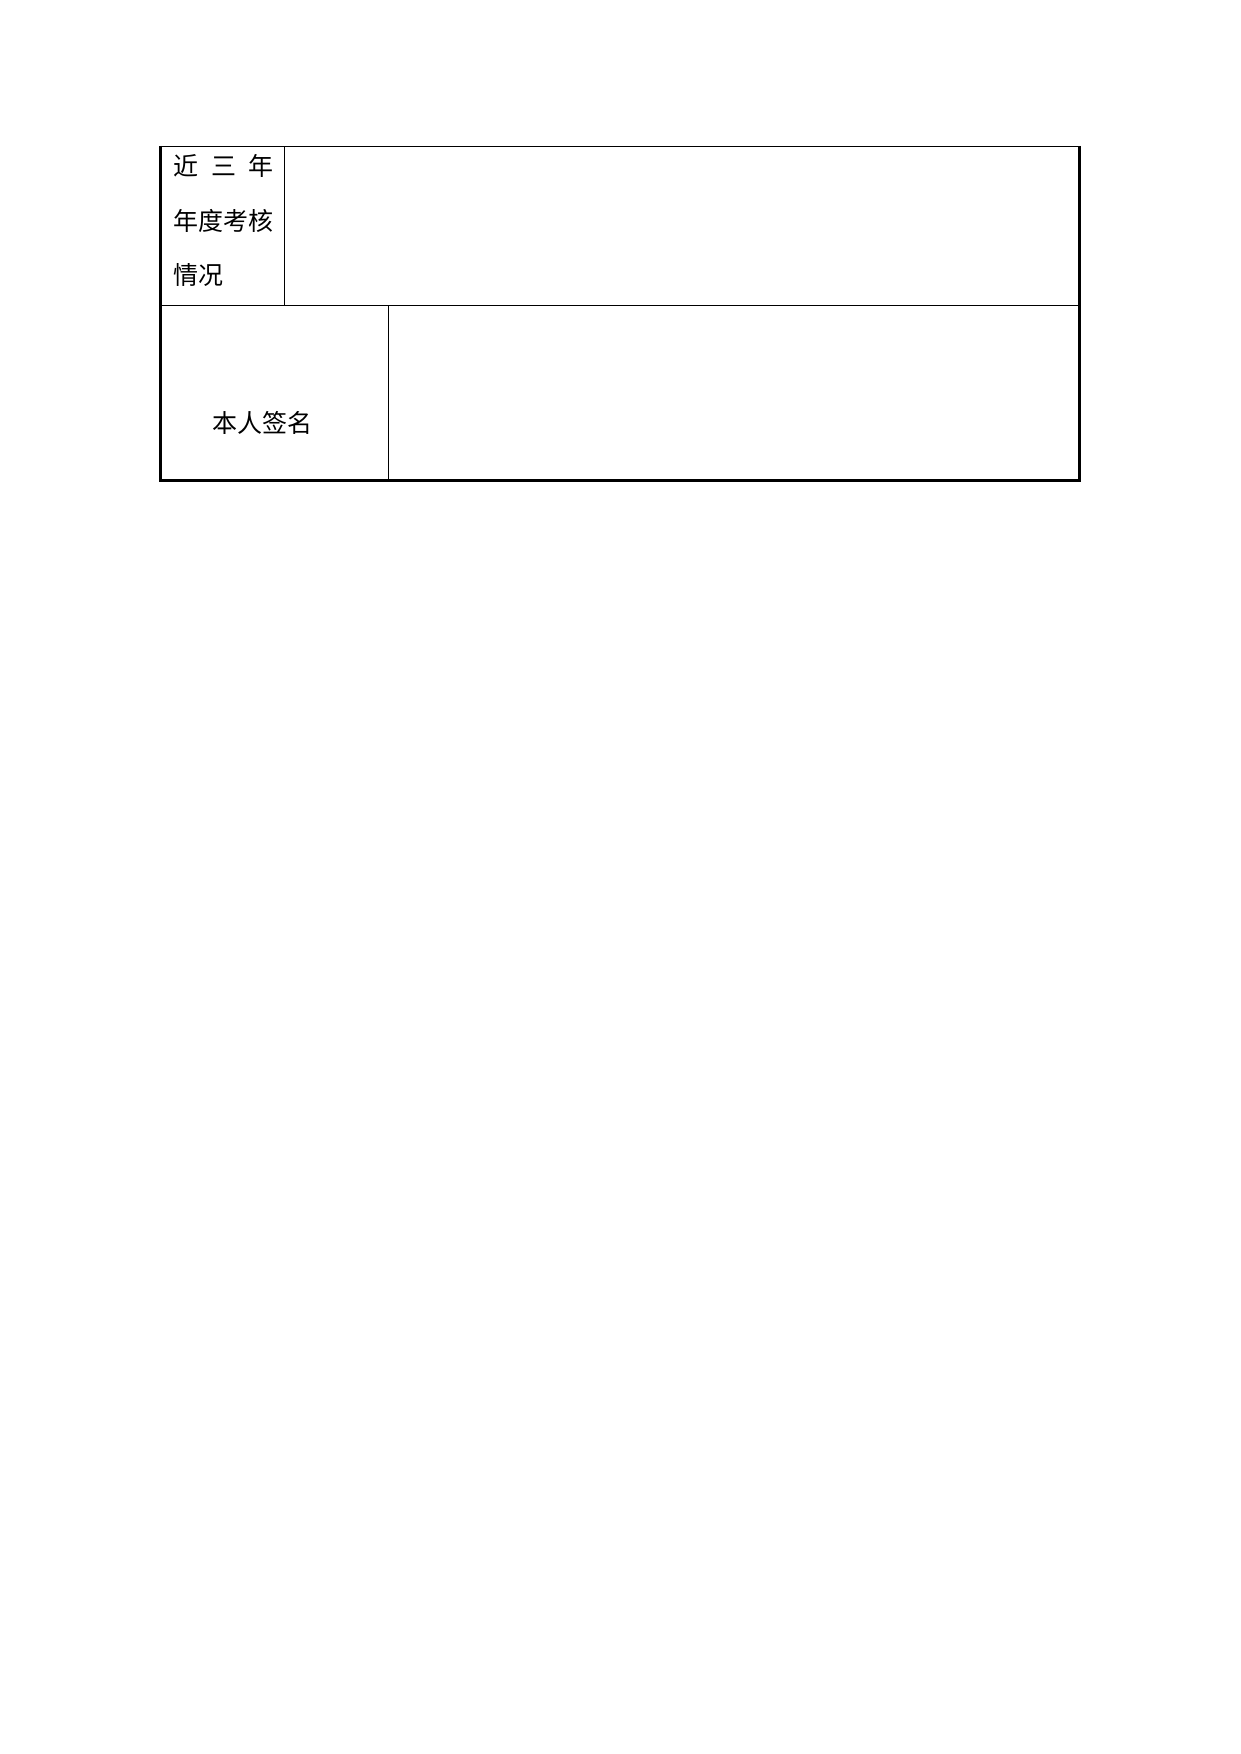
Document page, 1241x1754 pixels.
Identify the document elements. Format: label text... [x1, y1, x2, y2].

table_cell [285, 147, 1078, 305]
table_cell 近三年 年度考核情况 [162, 147, 284, 305]
table_cell 本人签名 [162, 306, 388, 478]
table_cell [389, 306, 1078, 478]
